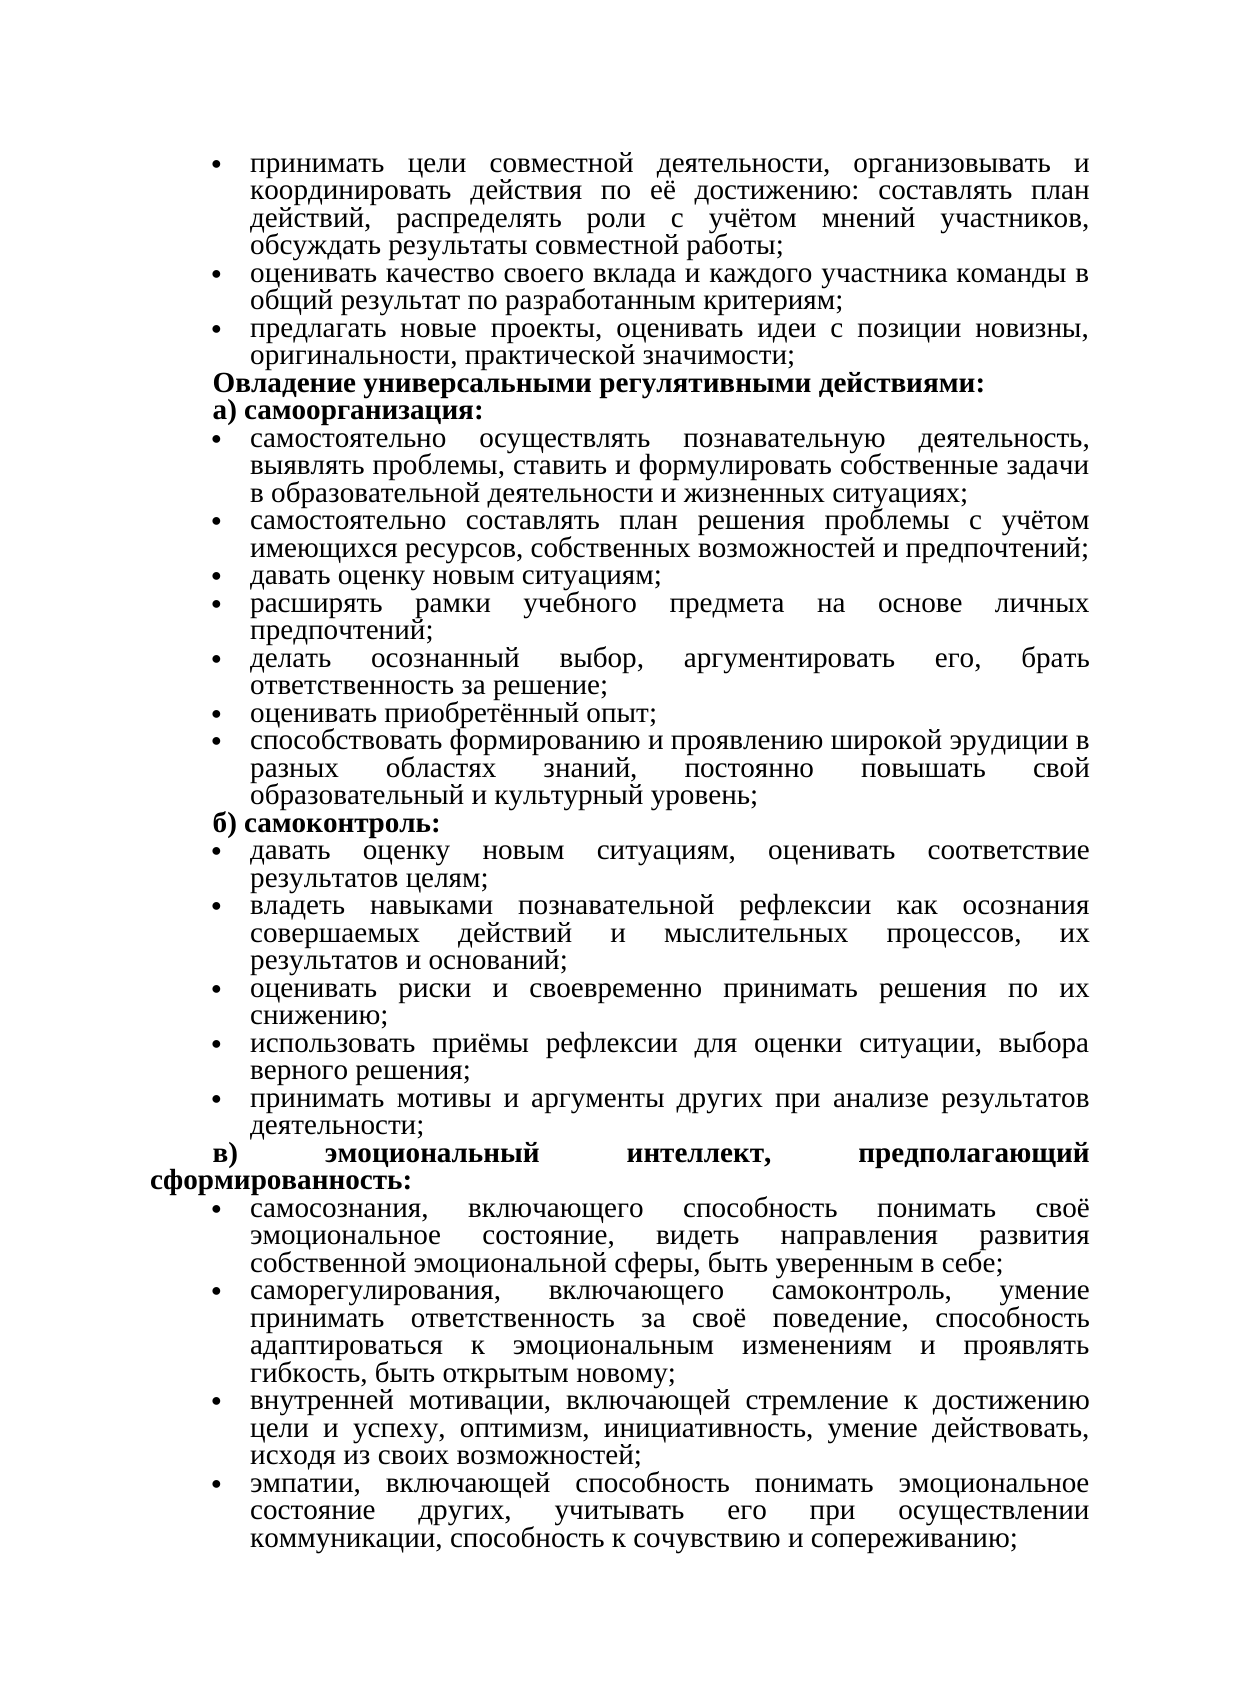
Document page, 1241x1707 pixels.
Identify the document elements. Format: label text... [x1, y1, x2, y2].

list самостоятельно составлять план решения проблемы с учётом имеющихся ресурсов, собственных возможностей и предпочтений; [212, 507, 1090, 562]
list расширять рамки учебного предмета на основе личных предпочтений; [212, 590, 1090, 645]
list предлагать новые проекты, оценивать идеи с позиции новизны, оригинальности, практической значимости; [212, 315, 1090, 370]
list владеть навыками познавательной рефлексии как осознания совершаемых действий и мыслительных процессов, их результатов и оснований; [212, 892, 1090, 975]
text Овладение универсальными регулятивными действиями: [150, 370, 1090, 397]
text в) эмоциональный интеллект, предполагающий сформированность: [150, 1140, 1090, 1195]
list внутренней мотивации, включающей стремление к достижению цели и успеху, оптимизм, инициативность, умение действовать, исходя из своих возможностей; [212, 1387, 1090, 1470]
list давать оценку новым ситуациям; [212, 562, 1090, 590]
list оценивать риски и своевременно принимать решения по их снижению; [212, 975, 1090, 1030]
list эмпатии, включающей способность понимать эмоциональное состояние других, учитывать его при осуществлении коммуникации, способность к сочувствию и сопереживанию; [212, 1470, 1090, 1552]
list саморегулирования, включающего самоконтроль, умение принимать ответственность за своё поведение, способность адаптироваться к эмоциональным изменениям и проявлять гибкость, быть открытым новому; [212, 1277, 1090, 1387]
list принимать мотивы и аргументы других при анализе результатов деятельности; [212, 1085, 1090, 1140]
list самостоятельно осуществлять познавательную деятельность, выявлять проблемы, ставить и формулировать собственные задачи в образовательной деятельности и жизненных ситуациях; [212, 425, 1090, 507]
text б) самоконтроль: [150, 810, 1090, 837]
list способствовать формированию и проявлению широкой эрудиции в разных областях знаний, постоянно повышать свой образовательный и культурный уровень; [212, 727, 1090, 810]
list оценивать качество своего вклада и каждого участника команды в общий результат по разработанным критериям; [212, 260, 1090, 315]
list оценивать приобретённый опыт; [212, 700, 1090, 727]
text а) самоорганизация: [150, 397, 1090, 425]
list самосознания, включающего способность понимать своё эмоциональное состояние, видеть направления развития собственной эмоциональной сферы, быть уверенным в себе; [212, 1195, 1090, 1277]
list делать осознанный выбор, аргументировать его, брать ответственность за решение; [212, 645, 1090, 700]
list использовать приёмы рефлексии для оценки ситуации, выбора верного решения; [212, 1030, 1090, 1085]
list принимать цели совместной деятельности, организовывать и координировать действия по её достижению: составлять план действий, распределять роли с учётом мнений участников, обсуждать результаты совместной работы; [212, 150, 1090, 260]
list давать оценку новым ситуациям, оценивать соответствие результатов целям; [212, 837, 1090, 892]
